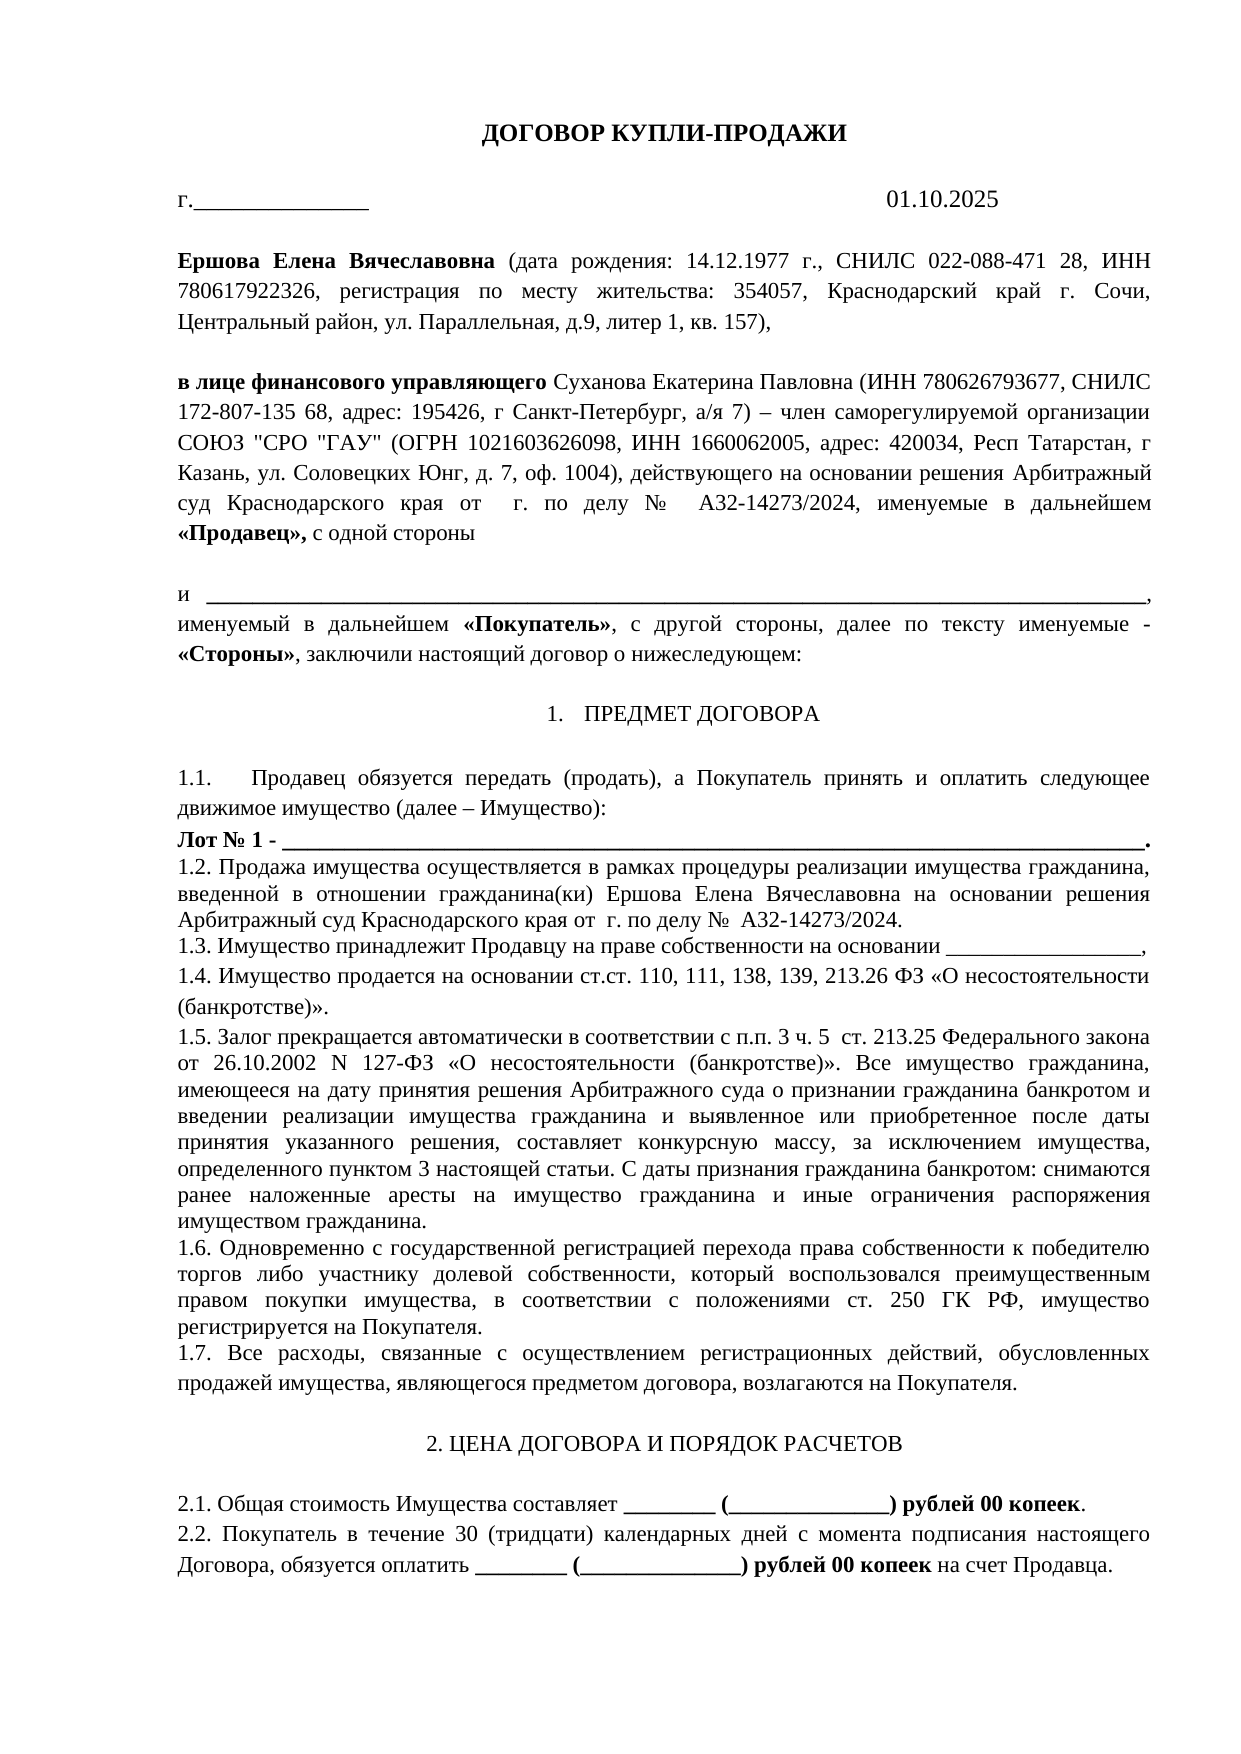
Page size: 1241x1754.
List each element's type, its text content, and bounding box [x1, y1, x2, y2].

list Продавец обязуется передать (продать), а Покупатель принять и оплатить следующее движимое имущество (далее – Имущество): [177, 764, 1152, 821]
text 1.3. Имущество принадлежит Продавцу на праве собственности на основании _________________, [177, 932, 1152, 959]
text Лот № 1 - _____________________________________________________________________. [177, 824, 1152, 853]
text г.______________ 01.10.2025 [177, 184, 1152, 213]
text ДОГОВОР КУПЛИ-ПРОДАЖИ [177, 118, 1152, 147]
text 1.5. Залог прекращается автоматически в соответствии с п.п. 3 ч. 5 ст. 213.25 Федерального закона от 26.10.2002 N 127-ФЗ «О несостоятельности (банкротстве)». Все имущество гражданина, имеющееся на дату принятия решения Арбитражного суда о признании гражданина банкротом и введении реализации имущества гражданина и выявленное или приобретенное после даты принятия указанного решения, составляет конкурсную массу, за исключением имущества, определенного пунктом 3 настоящей статьи. С даты признания гражданина банкротом: снимаются ранее наложенные аресты на имущество гражданина и иные ограничения распоряжения имуществом гражданина. [177, 1023, 1152, 1234]
text и __________________________________________________________________________________, именуемый в дальнейшем «Покупатель», с другой стороны, далее по тексту именуемые - «Стороны», заключили настоящий договор о нижеследующем: [177, 580, 1152, 666]
text 1.2. Продажа имущества осуществляется в рамках процедуры реализации имущества гражданина, введенной в отношении гражданина(ки) Ершова Елена Вячеславовна на основании решения Арбитражный суд Краснодарского края от г. по делу № А32-14273/2024. [177, 853, 1152, 932]
text 1.7. Все расходы, связанные с осуществлением регистрационных действий, обусловленных продажей имущества, являющегося предметом договора, возлагаются на Покупателя. [177, 1339, 1152, 1396]
text 1.6. Одновременно с государственной регистрацией перехода права собственности к победителю торгов либо участнику долевой собственности, который воспользовался преимущественным правом покупки имущества, в соответствии с положениями ст. 250 ГК РФ, имущество регистрируется на Покупателя. [177, 1234, 1152, 1339]
text в лице финансового управляющего Суханова Екатерина Павловна (ИНН 780626793677, СНИЛС 172-807-135 68, адрес: 195426, г Санкт-Петербург, а/я 7) – член саморегулируемой организации СОЮЗ "СРО "ГАУ" (ОГРН 1021603626098, ИНН 1660062005, адрес: 420034, Респ Татарстан, г Казань, ул. Соловецких Юнг, д. 7, оф. 1004), действующего на основании решения Арбитражный суд Краснодарского края от г. по делу № А32-14273/2024, именуемые в дальнейшем «Продавец», с одной стороны [177, 368, 1152, 546]
text 2.2. Покупатель в течение 30 (тридцати) календарных дней с момента подписания настоящего Договора, обязуется оплатить ________ (______________) рублей 00 копеек на счет Продавца. [177, 1521, 1152, 1577]
text 2. ЦЕНА ДОГОВОРА И ПОРЯДОК РАСЧЕТОВ [177, 1430, 1152, 1456]
text Ершова Елена Вячеславовна (дата рождения: 14.12.1977 г., СНИЛС 022-088-471 28, ИНН 780617922326, регистрация по месту жительства: 354057, Краснодарский край г. Сочи, Центральный район, ул. Параллельная, д.9, литер 1, кв. 157), [177, 247, 1152, 334]
text 2.1. Общая стоимость Имущества составляет ________ (______________) рублей 00 копеек. [177, 1490, 1152, 1517]
text 1.4. Имущество продается на основании ст.ст. 110, 111, 138, 139, 213.26 ФЗ «О несостоятельности (банкротстве)». [177, 963, 1152, 1019]
list ПРЕДМЕТ ДОГОВОРА [215, 701, 1152, 760]
